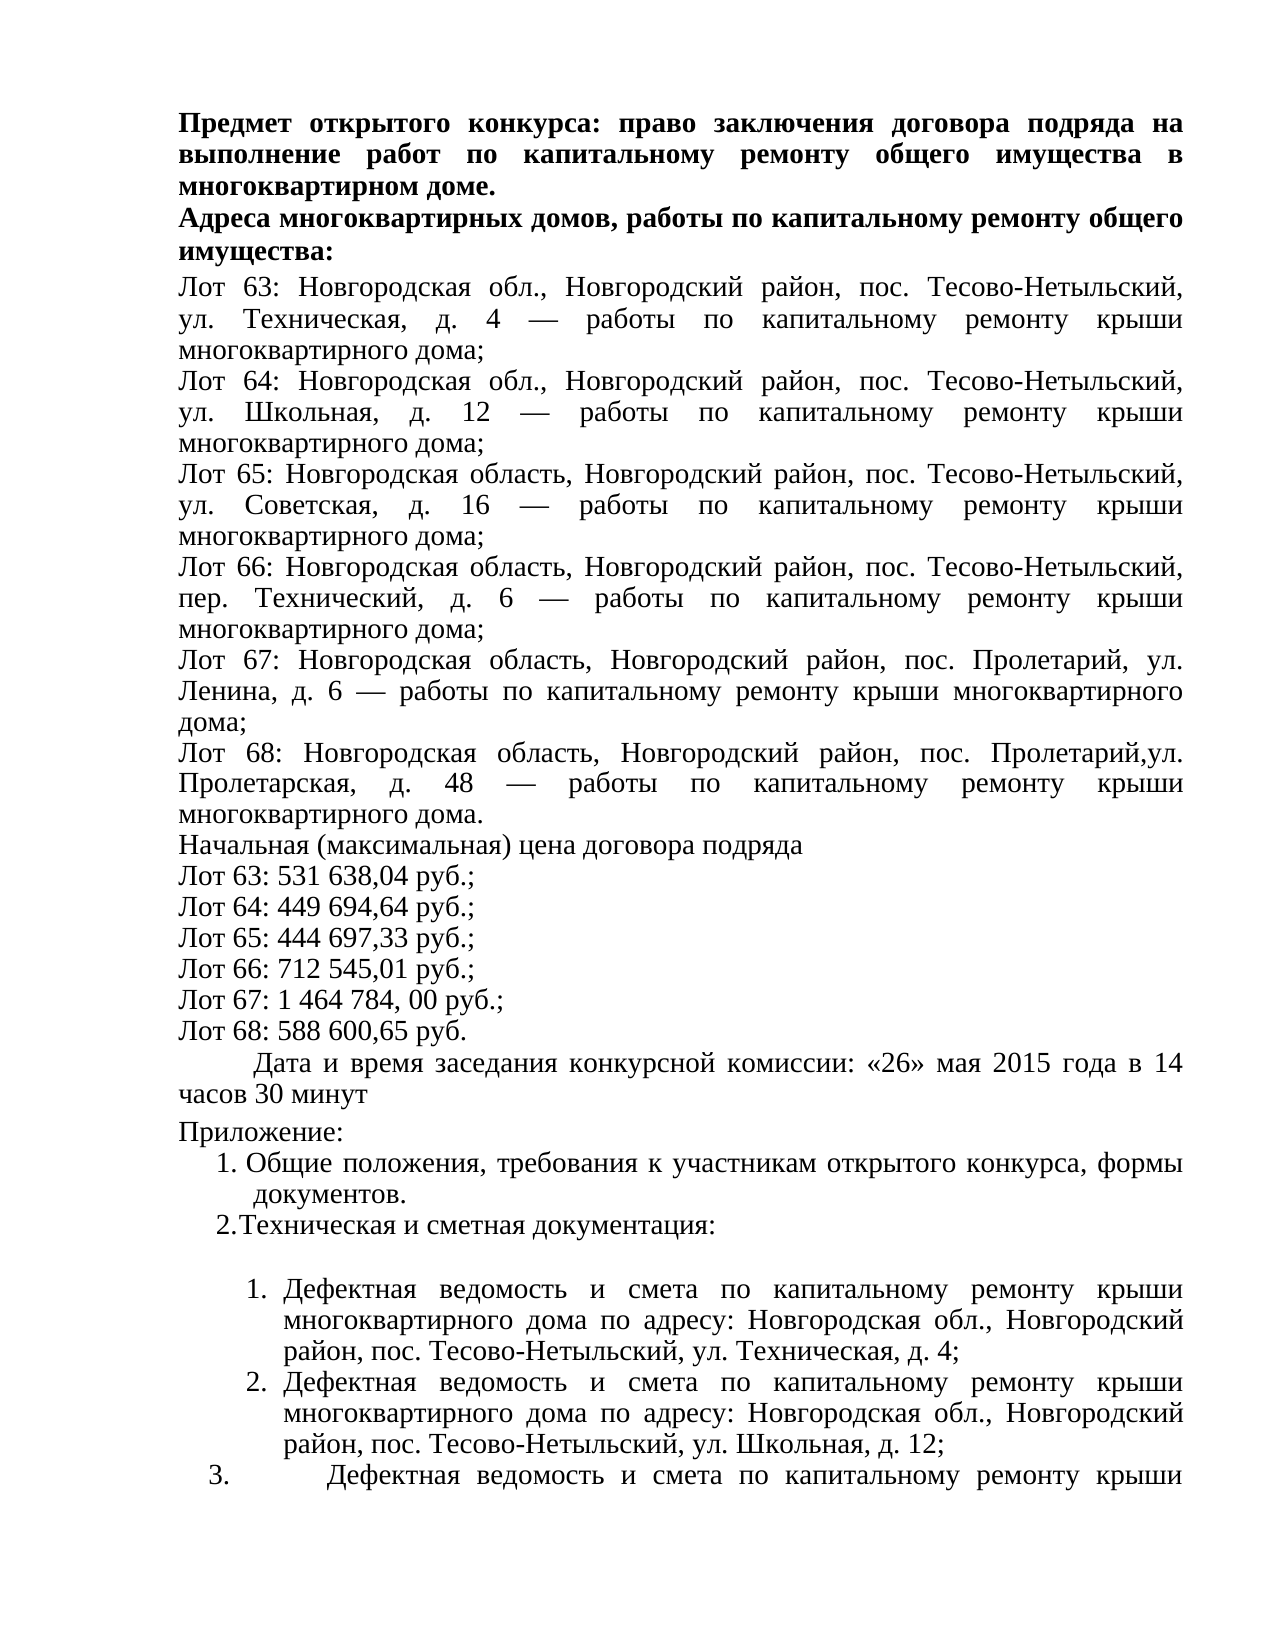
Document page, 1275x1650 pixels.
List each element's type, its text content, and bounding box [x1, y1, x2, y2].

text Лот 67: Новгородская область, Новгородский район, пос. Пролетарий, ул. Ленина, д. 6 — работы по капитальному ремонту крыши многоквартирного дома; [178, 644, 1184, 737]
list Техническая и сметная документация: [216, 1209, 1184, 1240]
list Общие положения, требования к участникам открытого конкурса, формы документов. [216, 1148, 1184, 1209]
text Адреса многоквартирных домов, работы по капитальному ремонту общего имущества: [178, 202, 1184, 266]
text Лот 67: 1 464 784, 00 руб.; [178, 985, 1184, 1016]
text Приложение: [178, 1117, 1184, 1148]
text Дата и время заседания конкурсной комиссии: «26» мая 2015 года в 14 часов 30 минут [178, 1047, 1184, 1110]
text Лот 65: 444 697,33 руб.; [178, 923, 1184, 954]
text Лот 68: Новгородская область, Новгородский район, пос. Пролетарий,ул. Пролетарская, д. 48 — работы по капитальному ремонту крыши многоквартирного дома. [178, 737, 1184, 830]
text Лот 64: 449 694,64 руб.; [178, 892, 1184, 923]
text Лот 63: Новгородская обл., Новгородский район, пос. Тесово-Нетыльский, ул. Техническая, д. 4 — работы по капитальному ремонту крыши многоквартирного дома; [178, 271, 1184, 366]
text Предмет открытого конкурса: право заключения договора подряда на выполнение работ по капитальному ремонту общего имущества в многоквартирном доме. [178, 107, 1184, 202]
text Лот 68: 588 600,65 руб. [178, 1016, 1184, 1047]
text Лот 66: Новгородская область, Новгородский район, пос. Тесово-Нетыльский, пер. Технический, д. 6 — работы по капитальному ремонту крыши многоквартирного дома; [178, 552, 1184, 644]
list Дефектная ведомость и смета по капитальному ремонту крыши многоквартирного дома по адресу: Новгородская обл., Новгородский район, пос. Тесово-Нетыльский, ул. Техническая, д. 4; [246, 1274, 1184, 1367]
text Лот 64: Новгородская обл., Новгородский район, пос. Тесово-Нетыльский, ул. Школьная, д. 12 — работы по капитальному ремонту крыши многоквартирного дома; [178, 366, 1184, 459]
text Начальная (максимальная) цена договора подряда [178, 830, 1184, 861]
text Лот 63: 531 638,04 руб.; [178, 861, 1184, 892]
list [208, 1459, 1184, 1491]
text Лот 66: 712 545,01 руб.; [178, 954, 1184, 985]
text Лот 65: Новгородская область, Новгородский район, пос. Тесово-Нетыльский, ул. Советская, д. 16 — работы по капитальному ремонту крыши многоквартирного дома; [178, 459, 1184, 552]
list Дефектная ведомость и смета по капитальному ремонту крыши многоквартирного дома по адресу: Новгородская обл., Новгородский район, пос. Тесово-Нетыльский, ул. Школьная, д. 12; [246, 1367, 1184, 1459]
